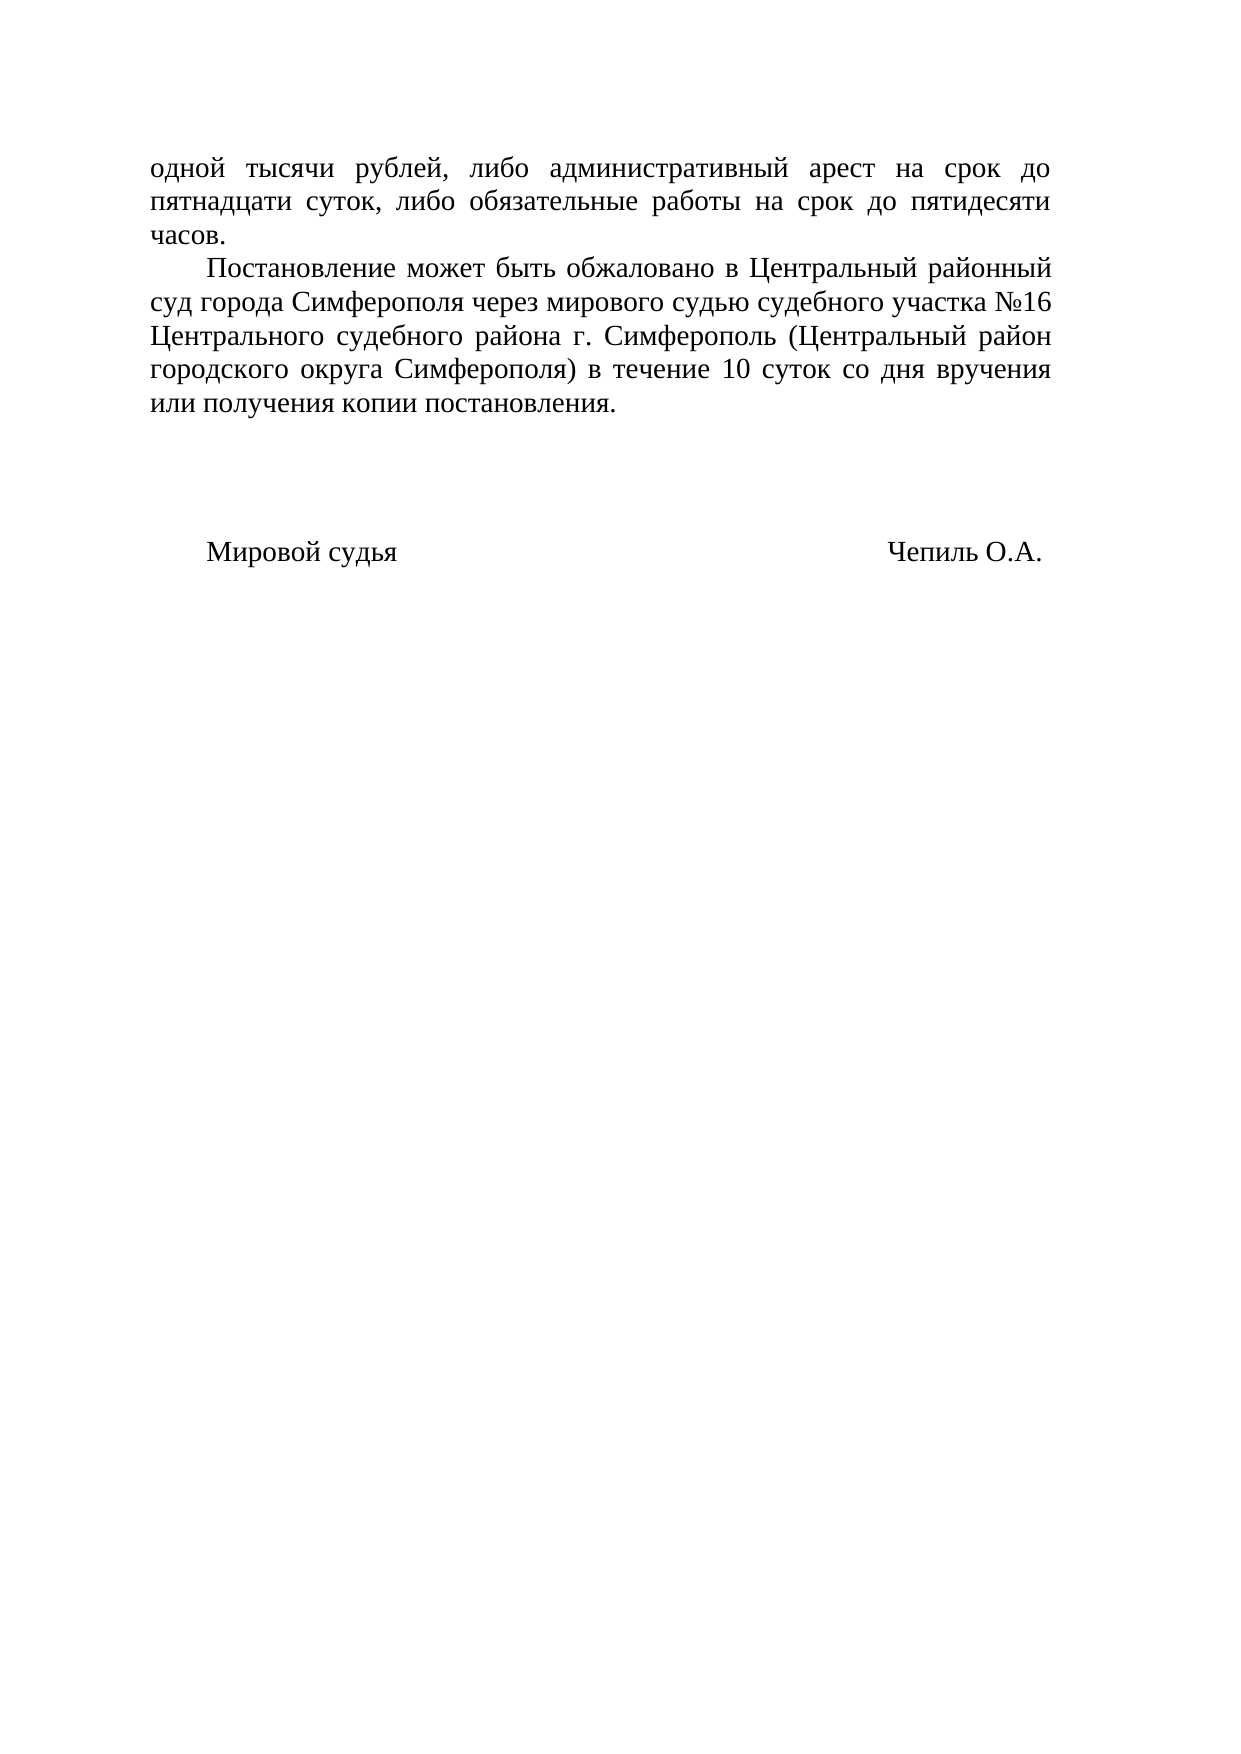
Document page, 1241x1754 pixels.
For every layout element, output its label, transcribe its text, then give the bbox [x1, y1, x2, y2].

text Мировой судья Чепиль О.А. [150, 534, 1053, 567]
text Постановление может быть обжаловано в Центральный районный суд города Симферополя через мирового судью судебного участка №16 Центрального судебного района г. Симферополь (Центральный район городского округа Симферополя) в течение 10 суток со дня вручения или получения копии постановления. [150, 251, 1053, 418]
